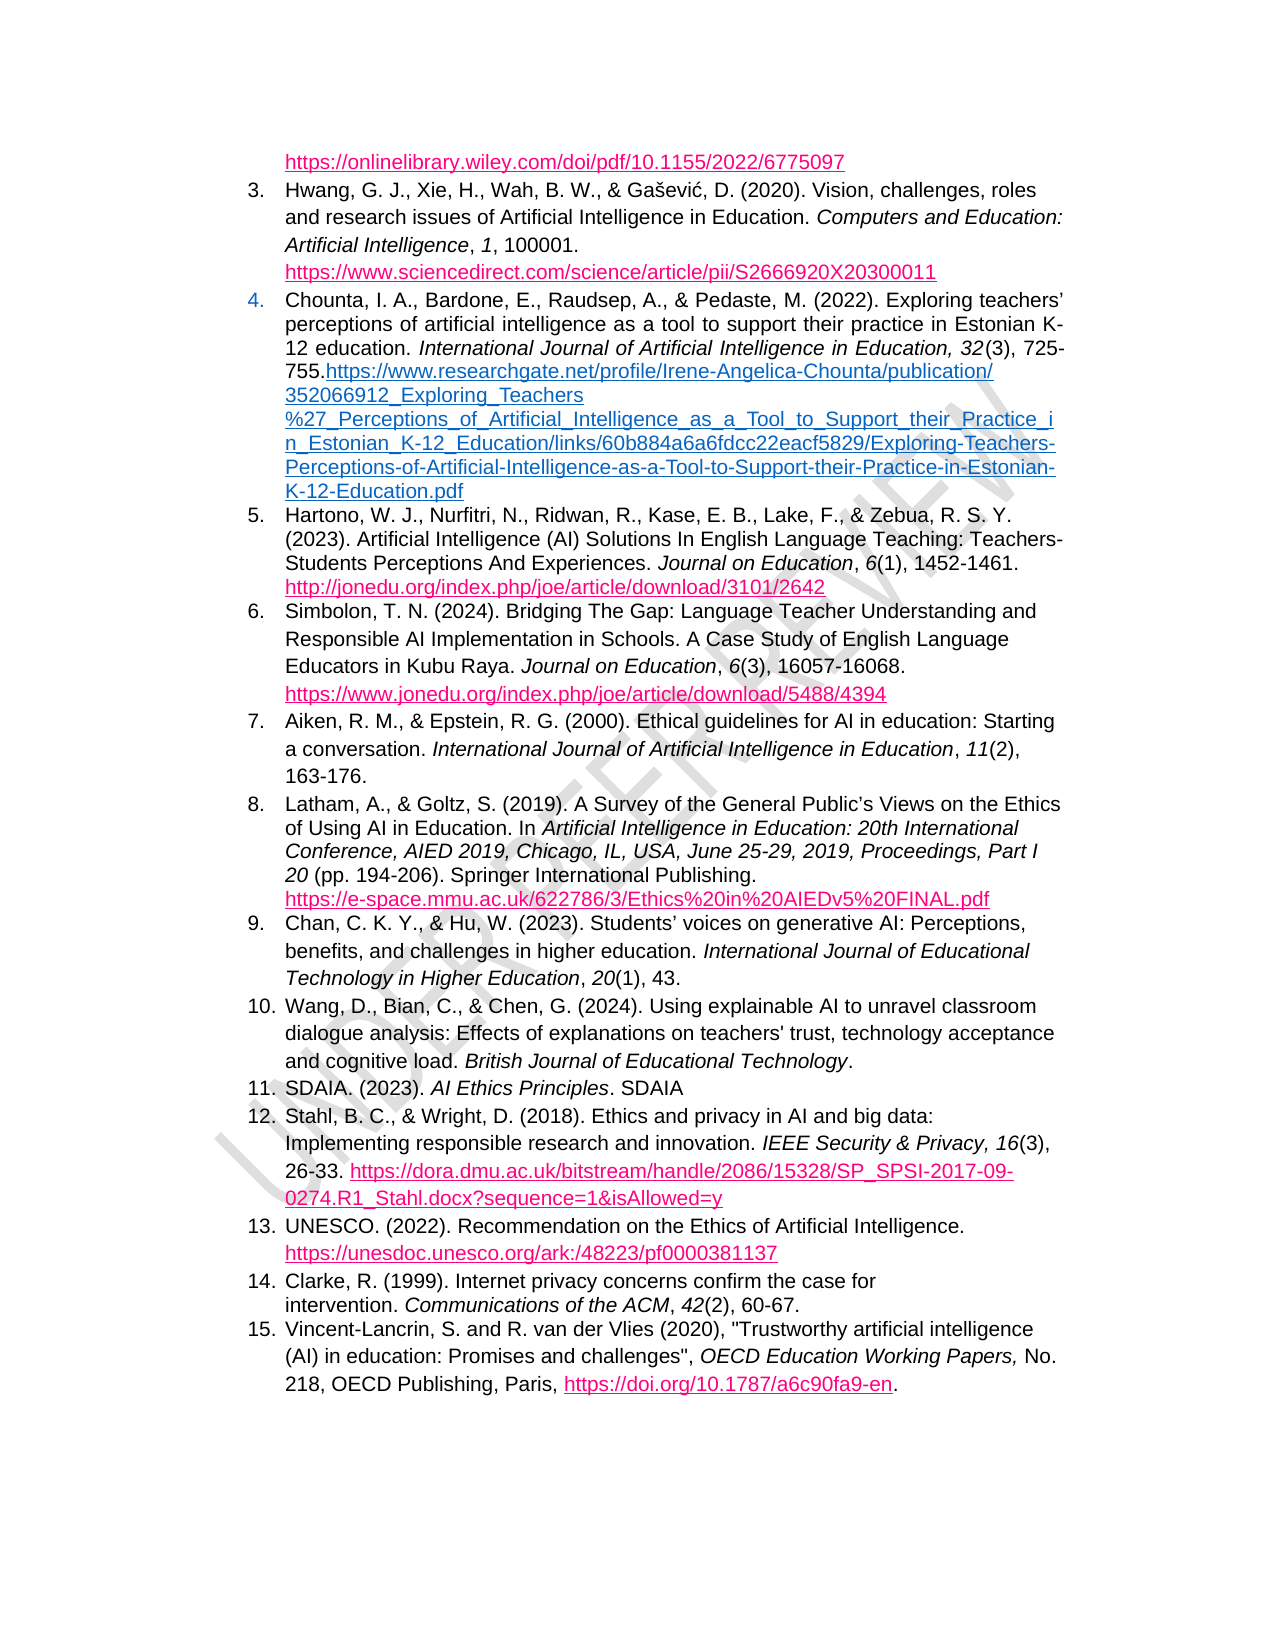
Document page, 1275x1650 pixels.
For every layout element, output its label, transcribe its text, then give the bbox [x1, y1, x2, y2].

list Chan, C. K. Y., & Hu, W. (2023). Students’ voices on generative AI: Perceptions, benefits, and challenges in higher education. International Journal of Educational Technology in Higher Education, 20(1), 43. [247, 911, 1065, 990]
list Hwang, G. J., Xie, H., Wah, B. W., & Gašević, D. (2020). Vision, challenges, roles and research issues of Artificial Intelligence in Education. Computers and Education: Artificial Intelligence, 1, 100001. https://www.sciencedirect.com/science/article/pii/S2666920X20300011 [247, 177, 1065, 284]
list Vincent-Lancrin, S. and R. van der Vlies (2020), "Trustworthy artificial intelligence (AI) in education: Promises and challenges", OECD Education Working Papers, No. 218, OECD Publishing, Paris, https://doi.org/10.1787/a6c90fa9-en. [247, 1317, 1065, 1396]
list Wang, D., Bian, C., & Chen, G. (2024). Using explainable AI to unravel classroom dialogue analysis: Effects of explanations on teachers' trust, technology acceptance and cognitive load. British Journal of Educational Technology.‏ [247, 994, 1065, 1073]
list Hartono, W. J., Nurfitri, N., Ridwan, R., Kase, E. B., Lake, F., & Zebua, R. S. Y. (2023). Artificial Intelligence (AI) Solutions In English Language Teaching: Teachers-Students Perceptions And Experiences. Journal on Education, 6(1), 1452-1461. http://jonedu.org/index.php/joe/article/download/3101/2642 [247, 503, 1065, 599]
list Aiken, R. M., & Epstein, R. G. (2000). Ethical guidelines for AI in education: Starting a conversation. International Journal of Artificial Intelligence in Education, 11(2), 163-176. [247, 709, 1065, 788]
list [247, 150, 1065, 174]
list Chounta, I. A., Bardone, E., Raudsep, A., & Pedaste, M. (2022). Exploring teachers’ perceptions of artificial intelligence as a tool to support their practice in Estonian K-12 education. International Journal of Artificial Intelligence in Education, 32(3), 725-755.https://www.researchgate.net/profile/Irene-Angelica-Chounta/publication/352066912_Exploring_Teachers%27_Perceptions_of_Artificial_Intelligence_as_a_Tool_to_Support_their_Practice_in_Estonian_K-12_Education/links/60b884a6a6fdcc22eacf5829/Exploring-Teachers-Perceptions-of-Artificial-Intelligence-as-a-Tool-to-Support-their-Practice-in-Estonian-K-12-Education.pdf [247, 287, 1065, 503]
list Simbolon, T. N. (2024). Bridging The Gap: Language Teacher Understanding and Responsible AI Implementation in Schools. A Case Study of English Language Educators in Kubu Raya. Journal on Education, 6(3), 16057-16068.‏ https://www.jonedu.org/index.php/joe/article/download/5488/4394 [247, 599, 1065, 705]
list UNESCO. (2022). Recommendation on the Ethics of Artificial Intelligence. https://unesdoc.unesco.org/ark:/48223/pf0000381137 [247, 1214, 1065, 1265]
list SDAIA. (2023). AI Ethics Principles. SDAIA [247, 1076, 1065, 1100]
list Stahl, B. C., & Wright, D. (2018). Ethics and privacy in AI and big data: Implementing responsible research and innovation. IEEE Security & Privacy, 16(3), 26-33. https://dora.dmu.ac.uk/bitstream/handle/2086/15328/SP_SPSI-2017-09-0274.R1_Stahl.docx?sequence=1&isAllowed=y [247, 1104, 1065, 1210]
list Clarke, R. (1999). Internet privacy concerns confirm the case for intervention. Communications of the ACM, 42(2), 60-67. [247, 1269, 1065, 1317]
list Latham, A., & Goltz, S. (2019). A Survey of the General Public’s Views on the Ethics of Using AI in Education. In Artificial Intelligence in Education: 20th International Conference, AIED 2019, Chicago, IL, USA, June 25-29, 2019, Proceedings, Part I 20 (pp. 194-206). Springer International Publishing. https://e-space.mmu.ac.uk/622786/3/Ethics%20in%20AIEDv5%20FINAL.pdf [247, 791, 1065, 911]
